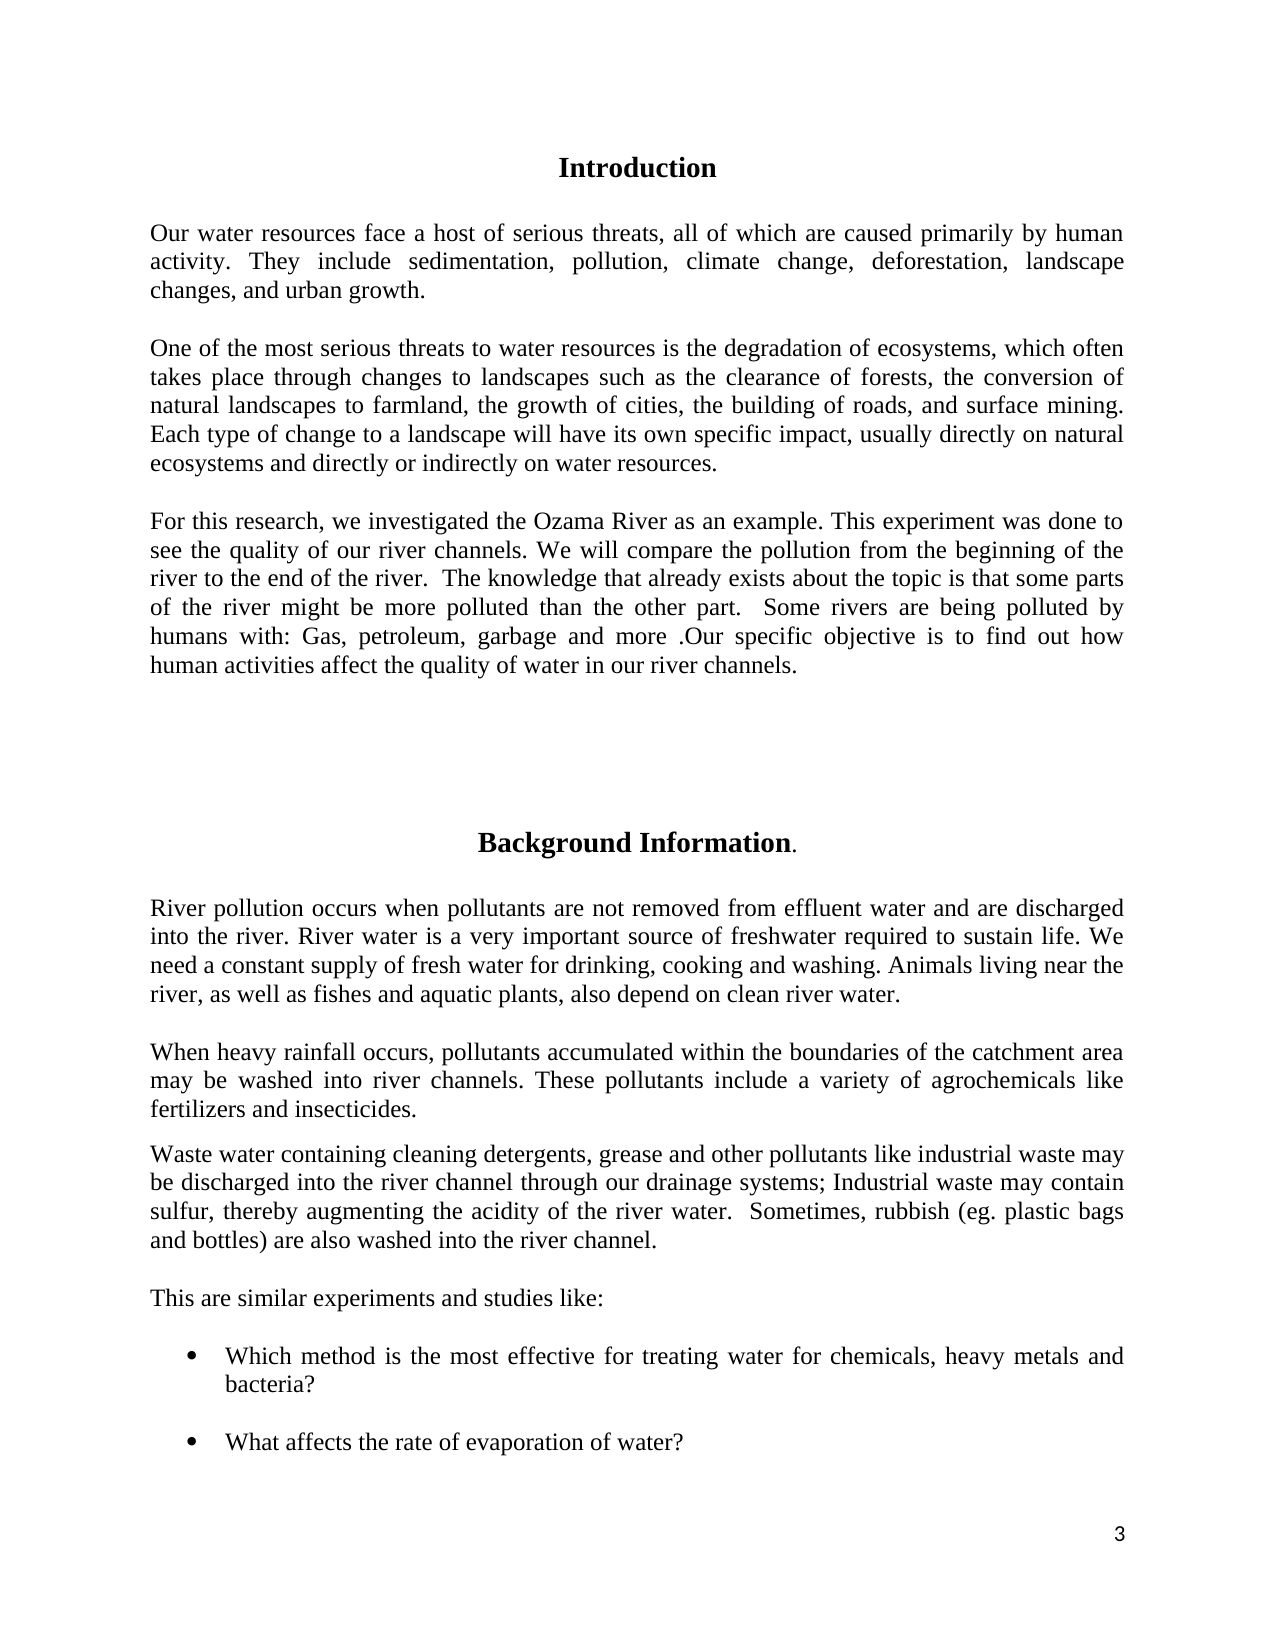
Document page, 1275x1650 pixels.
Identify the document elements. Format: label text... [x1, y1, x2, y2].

text This are similar experiments and studies like: [150, 1283, 1125, 1312]
text Waste water containing cleaning detergents, grease and other pollutants like industrial waste may be discharged into the river channel through our drainage systems; Industrial waste may contain sulfur, thereby augmenting the acidity of the river water. Sometimes, rubbish (eg. plastic bags and bottles) are also washed into the river channel. [150, 1139, 1125, 1254]
text Background Information. [150, 825, 1125, 858]
text For this research, we investigated the Ozama River as an example. This experiment was done to see the quality of our river channels. We will compare the pollution from the beginning of the river to the end of the river. The knowledge that already exists about the topic is that some parts of the river might be more polluted than the other part. Some rivers are being polluted by humans with: Gas, petroleum, garbage and more .Our specific objective is to find out how human activities affect the quality of water in our river channels. [150, 506, 1125, 678]
list Which method is the most effective for treating water for chemicals, heavy metals and bacteria? [187, 1341, 1125, 1398]
text Introduction [150, 150, 1125, 183]
text River pollution occurs when pollutants are not removed from effluent water and are discharged into the river. River water is a very important source of freshwater required to sustain life. We need a constant supply of fresh water for drinking, cooking and washing. Animals living near the river, as well as fishes and aquatic plants, also depend on clean river water. [150, 893, 1125, 1008]
text Our water resources face a host of serious threats, all of which are caused primarily by human activity. They include sedimentation, pollution, climate change, deforestation, landscape changes, and urban growth. [150, 218, 1125, 304]
list What affects the rate of evaporation of water? [187, 1427, 1125, 1456]
text When heavy rainfall occurs, pollutants accumulated within the boundaries of the catchment area may be washed into river channels. These pollutants include a variety of agrochemicals like fertilizers and insecticides. [150, 1037, 1125, 1123]
text One of the most serious threats to water resources is the degradation of ecosystems, which often takes place through changes to landscapes such as the clearance of forests, the conversion of natural landscapes to farmland, the growth of cities, the building of roads, and surface mining. Each type of change to a landscape will have its own specific impact, usually directly on natural ecosystems and directly or indirectly on water resources. [150, 333, 1125, 477]
